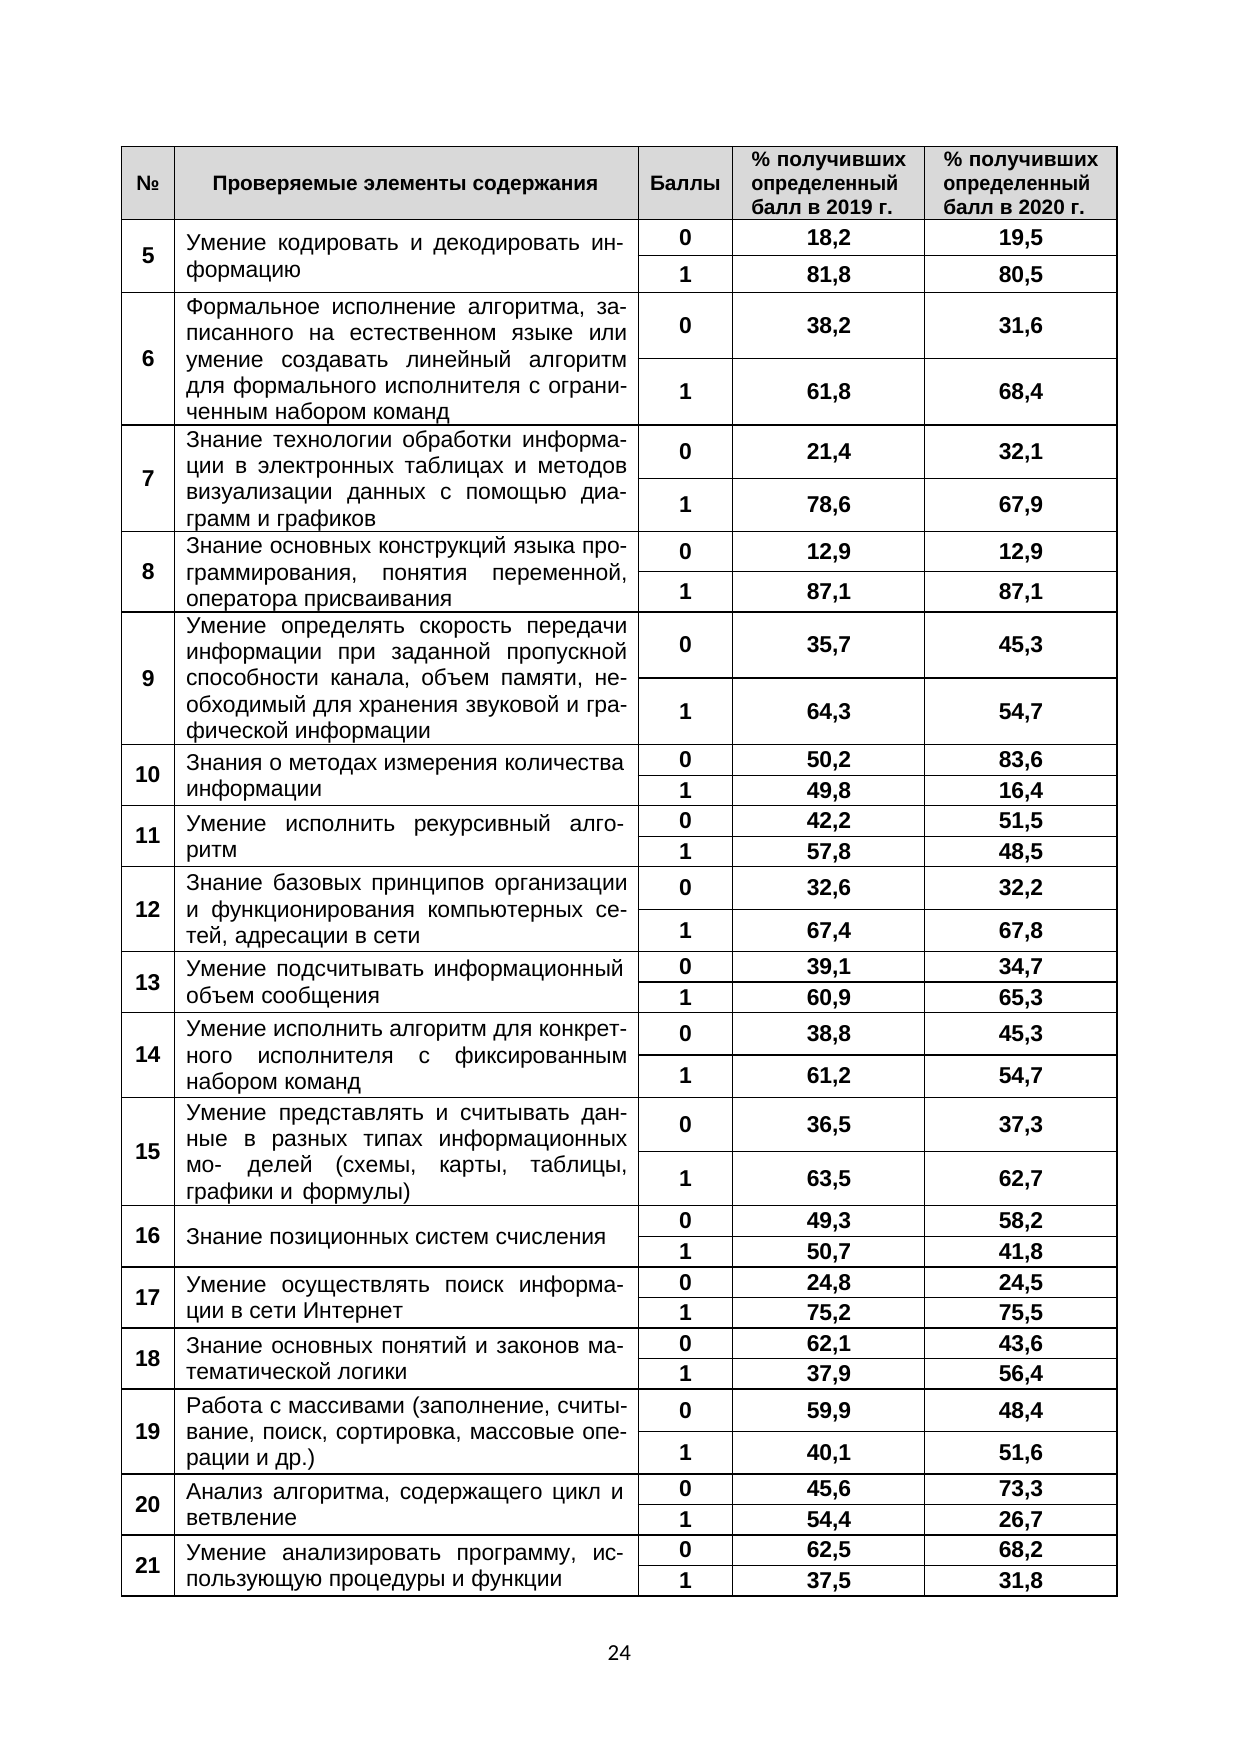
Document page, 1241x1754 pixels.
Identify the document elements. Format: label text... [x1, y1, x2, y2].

table_cell 58,2 [925, 1206, 1116, 1236]
table_cell 63,5 [733, 1152, 924, 1205]
table_cell 35,7 [733, 613, 924, 677]
table_cell 0 [639, 806, 732, 836]
table_cell 1 [639, 1505, 732, 1534]
table_cell 6 [122, 293, 174, 424]
table_cell 21,4 [733, 426, 924, 478]
table_cell Умение представлять и считывать дан- ные в разных типах информационных мо- делей (схемы, карты, таблицы, графики и формулы) [175, 1098, 638, 1205]
table_cell 37,3 [925, 1098, 1116, 1151]
table_cell 73,3 [925, 1475, 1116, 1504]
table_cell 54,4 [733, 1505, 924, 1534]
table_cell 87,1 [925, 572, 1116, 611]
table_cell 1 [639, 983, 732, 1012]
table_cell 41,8 [925, 1237, 1116, 1266]
table_cell 17 [122, 1268, 174, 1327]
table_cell 14 [122, 1013, 174, 1097]
table_cell 20 [122, 1475, 174, 1534]
table_cell 7 [122, 426, 174, 531]
table_cell 16,4 [925, 776, 1116, 805]
table_cell 67,9 [925, 479, 1116, 531]
table_cell 0 [639, 532, 732, 571]
table_header Баллы [639, 147, 732, 219]
table_cell 0 [639, 613, 732, 677]
table_cell 67,8 [925, 910, 1116, 951]
table_cell 50,7 [733, 1237, 924, 1266]
table_cell 0 [639, 1536, 732, 1565]
table_cell 0 [639, 426, 732, 478]
table_cell Работа с массивами (заполнение, считы- вание, поиск, сортировка, массовые опе- рации и др.) [175, 1390, 638, 1473]
table_cell 0 [639, 952, 732, 981]
table_cell 80,5 [925, 256, 1116, 292]
table_cell 60,9 [733, 983, 924, 1012]
table_cell Знание базовых принципов организации и функционирования компьютерных се- тей, адресации в сети [175, 867, 638, 951]
table_cell 16 [122, 1206, 174, 1266]
table_cell 67,4 [733, 910, 924, 951]
table_cell 37,9 [733, 1359, 924, 1388]
table_cell 43,6 [925, 1329, 1116, 1358]
table_cell 45,3 [925, 613, 1116, 677]
table_cell 78,6 [733, 479, 924, 531]
table_cell 62,7 [925, 1152, 1116, 1205]
table_cell 51,6 [925, 1432, 1116, 1473]
table_cell 1 [639, 910, 732, 951]
table_cell 0 [639, 1390, 732, 1431]
table_cell 1 [639, 1359, 732, 1388]
table_cell Знания о методах измерения количества информации [175, 745, 638, 805]
table_cell 0 [639, 1329, 732, 1358]
table_cell 15 [122, 1098, 174, 1205]
table_cell Знание позиционных систем счисления [175, 1206, 638, 1266]
table_cell 1 [639, 572, 732, 611]
table_cell 64,3 [733, 679, 924, 744]
table_cell 13 [122, 952, 174, 1012]
table_cell 0 [639, 293, 732, 358]
table_cell 83,6 [925, 745, 1116, 774]
table_cell 12,9 [733, 532, 924, 571]
table_cell 81,8 [733, 256, 924, 292]
table_cell 32,1 [925, 426, 1116, 478]
table_cell Знание основных конструкций языка про- граммирования, понятия переменной, оператора присваивания [175, 532, 638, 611]
table_cell 54,7 [925, 679, 1116, 744]
table_cell 62,5 [733, 1536, 924, 1565]
table_cell 1 [639, 1566, 732, 1595]
table_cell Умение определять скорость передачи информации при заданной пропускной способности канала, объем памяти, не- обходимый для хранения звуковой и гра- фической информации [175, 613, 638, 744]
table_cell 48,4 [925, 1390, 1116, 1431]
table_cell 57,8 [733, 837, 924, 866]
table_cell 12 [122, 867, 174, 951]
table_cell 50,2 [733, 745, 924, 774]
table_cell 34,7 [925, 952, 1116, 981]
table_cell 87,1 [733, 572, 924, 611]
table_cell 12,9 [925, 532, 1116, 571]
table_cell 18,2 [733, 220, 924, 255]
table_cell Умение анализировать программу, ис- пользующую процедуры и функции [175, 1536, 638, 1595]
table_cell 49,3 [733, 1206, 924, 1236]
table_cell 24,5 [925, 1268, 1116, 1297]
table_cell Умение исполнить алгоритм для конкрет- ного исполнителя с фиксированным набором команд [175, 1013, 638, 1097]
table_cell 32,6 [733, 867, 924, 908]
table_cell 48,5 [925, 837, 1116, 866]
table_cell 38,2 [733, 293, 924, 358]
table_cell Умение исполнить рекурсивный алго- ритм [175, 806, 638, 866]
table_cell 9 [122, 613, 174, 744]
table_cell 37,5 [733, 1566, 924, 1595]
table_cell 10 [122, 745, 174, 805]
table_cell 31,8 [925, 1566, 1116, 1595]
table_cell 32,2 [925, 867, 1116, 908]
table_cell 54,7 [925, 1056, 1116, 1097]
table_cell 45,3 [925, 1013, 1116, 1054]
table_cell 1 [639, 1056, 732, 1097]
table_cell Формальное исполнение алгоритма, за- писанного на естественном языке или умение создавать линейный алгоритм для формального исполнителя с ограни- ченным набором команд [175, 293, 638, 424]
table_cell 19,5 [925, 220, 1116, 255]
table_cell 61,2 [733, 1056, 924, 1097]
table_cell 68,2 [925, 1536, 1116, 1565]
table_cell Знание технологии обработки информа- ции в электронных таблицах и методов визуализации данных с помощью диа- грамм и графиков [175, 426, 638, 531]
table_cell 61,8 [733, 359, 924, 424]
table_cell 1 [639, 256, 732, 292]
table_cell 5 [122, 220, 174, 292]
table_cell 0 [639, 1268, 732, 1297]
table_cell 26,7 [925, 1505, 1116, 1534]
table_cell 1 [639, 1152, 732, 1205]
table_cell 1 [639, 837, 732, 866]
table_cell 1 [639, 1298, 732, 1327]
table_cell 0 [639, 867, 732, 908]
table_cell 11 [122, 806, 174, 866]
table_cell 75,2 [733, 1298, 924, 1327]
table_cell 0 [639, 745, 732, 774]
table_cell 1 [639, 776, 732, 805]
table_cell 65,3 [925, 983, 1116, 1012]
table_cell 0 [639, 1206, 732, 1236]
table_cell Умение кодировать и декодировать ин- формацию [175, 220, 638, 292]
table_header % получивших определенный балл в 2020 г. [925, 147, 1116, 219]
table_header № [122, 147, 174, 219]
table_cell 51,5 [925, 806, 1116, 836]
table_cell 1 [639, 1237, 732, 1266]
table_cell 1 [639, 679, 732, 744]
table_cell 49,8 [733, 776, 924, 805]
table_cell 0 [639, 1475, 732, 1504]
table_cell Анализ алгоритма, содержащего цикл и ветвление [175, 1475, 638, 1534]
table_cell 38,8 [733, 1013, 924, 1054]
table_cell 42,2 [733, 806, 924, 836]
table_cell 45,6 [733, 1475, 924, 1504]
table_cell 0 [639, 1098, 732, 1151]
table_cell 18 [122, 1329, 174, 1388]
table_cell 1 [639, 479, 732, 531]
table_cell 0 [639, 220, 732, 255]
table_header Проверяемые элементы содержания [175, 147, 638, 219]
table_cell Умение осуществлять поиск информа- ции в сети Интернет [175, 1268, 638, 1327]
table_cell 1 [639, 359, 732, 424]
table_cell 62,1 [733, 1329, 924, 1358]
table_cell 24,8 [733, 1268, 924, 1297]
table_cell 1 [639, 1432, 732, 1473]
table_cell 56,4 [925, 1359, 1116, 1388]
table_cell Умение подсчитывать информационный объем сообщения [175, 952, 638, 1012]
table_cell 8 [122, 532, 174, 611]
table_cell 75,5 [925, 1298, 1116, 1327]
table_header % получивших определенный балл в 2019 г. [733, 147, 924, 219]
table_cell 21 [122, 1536, 174, 1595]
table_cell 39,1 [733, 952, 924, 981]
table_cell 40,1 [733, 1432, 924, 1473]
table_cell Знание основных понятий и законов ма- тематической логики [175, 1329, 638, 1388]
table_cell 36,5 [733, 1098, 924, 1151]
table_cell 31,6 [925, 293, 1116, 358]
table_cell 0 [639, 1013, 732, 1054]
table_cell 59,9 [733, 1390, 924, 1431]
table_cell 68,4 [925, 359, 1116, 424]
table_cell 19 [122, 1390, 174, 1473]
